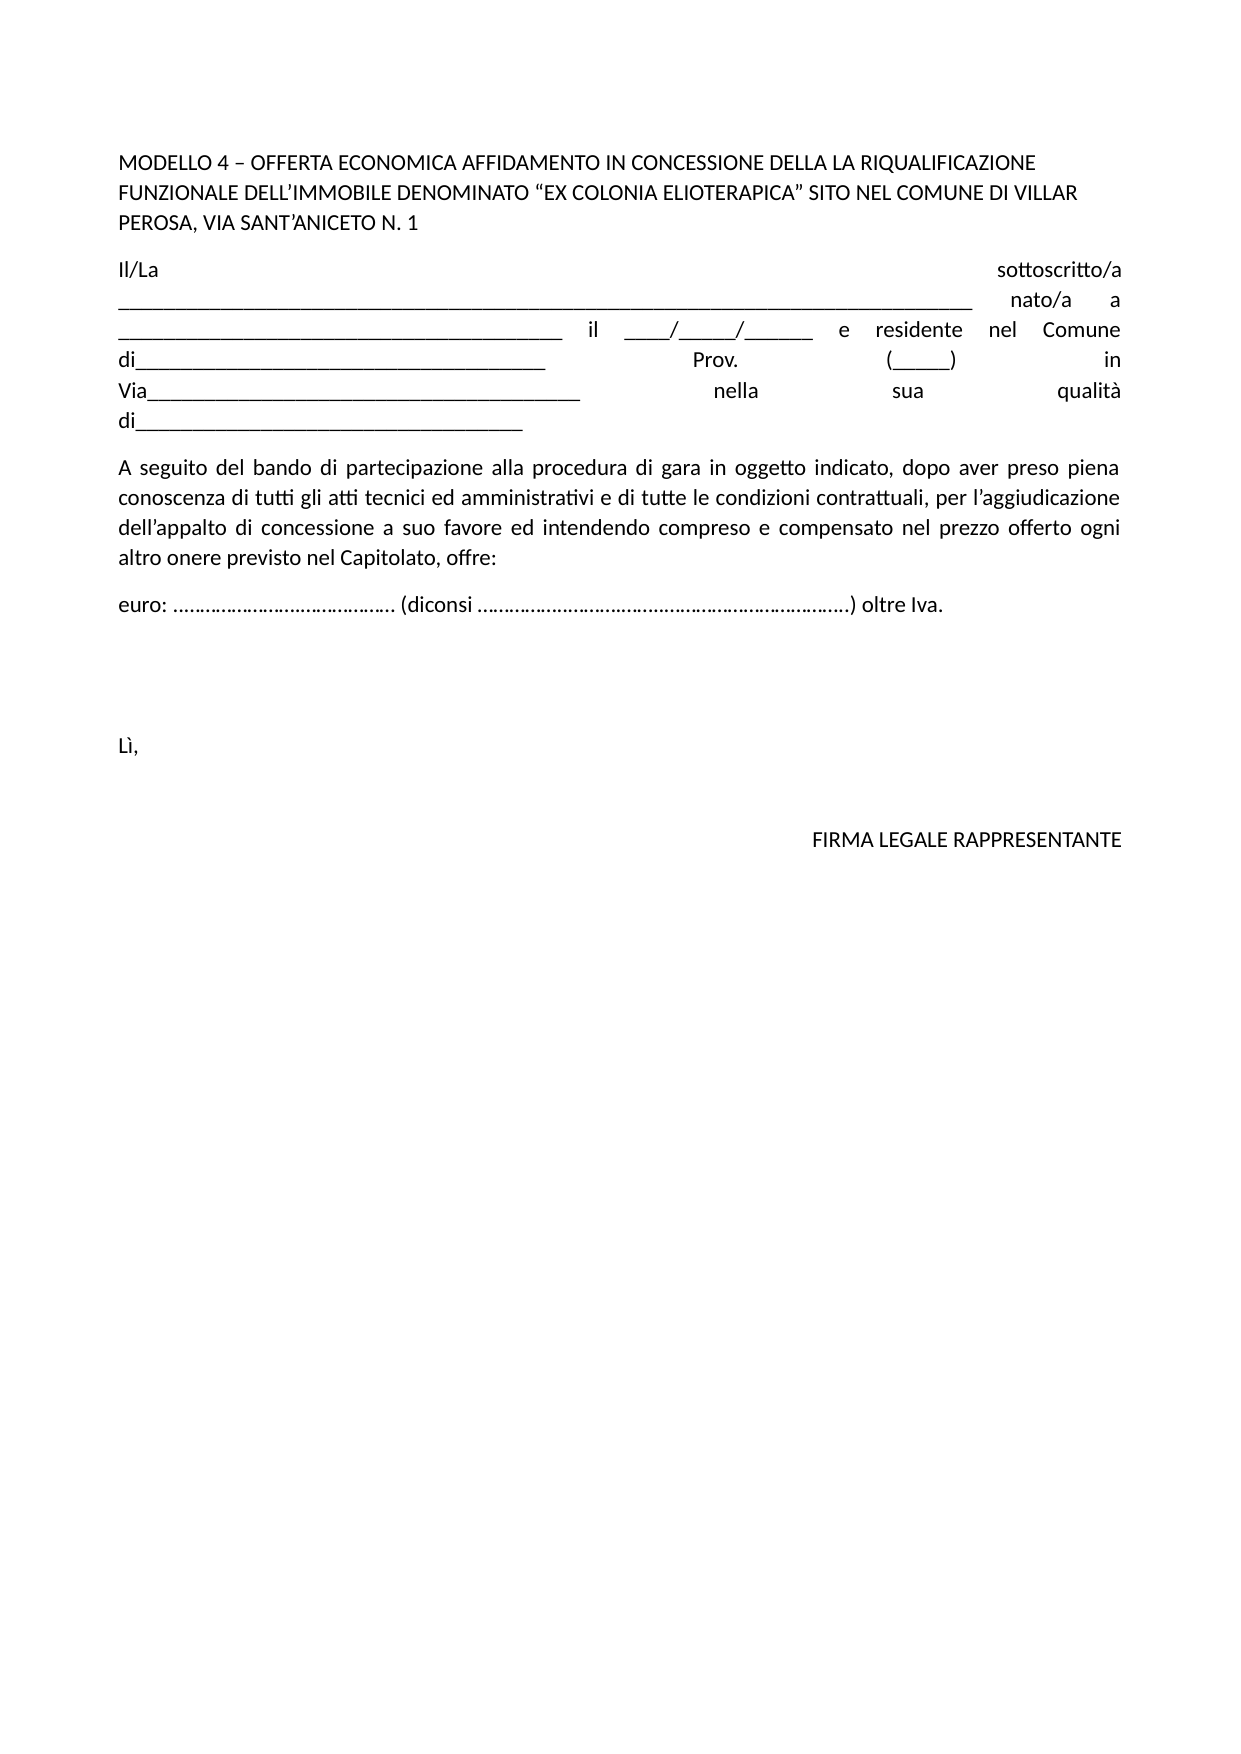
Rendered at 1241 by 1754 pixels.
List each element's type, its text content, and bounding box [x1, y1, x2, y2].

text Lì, [118, 731, 1122, 759]
text FIRMA LEGALE RAPPRESENTANTE [118, 825, 1122, 853]
text MODELLO 4 – OFFERTA ECONOMICA AFFIDAMENTO IN CONCESSIONE DELLA LA RIQUALIFICAZIONE FUNZIONALE DELL’IMMOBILE DENOMINATO “EX COLONIA ELIOTERAPICA” SITO NEL COMUNE DI VILLAR PEROSA, VIA SANT’ANICETO N. 1 [118, 148, 1122, 236]
text Il/La sottoscritto/a ___________________________________________________________________________ nato/a a _______________________________________ il ____/_____/______ e residente nel Comune di____________________________________ Prov. (_____) in Via______________________________________ nella sua qualità di__________________________________ [118, 255, 1122, 434]
text A seguito del bando di partecipazione alla procedura di gara in oggetto indicato, dopo aver preso piena conoscenza di tutti gli atti tecnici ed amministrativi e di tutte le condizioni contrattuali, per l’aggiudicazione dell’appalto di concessione a suo favore ed intendendo compreso e compensato nel prezzo offerto ogni altro onere previsto nel Capitolato, offre: [118, 453, 1122, 571]
text euro: ..………………….……………… (diconsi ……………..……….……..……………………………..) oltre Iva. [118, 590, 1122, 618]
